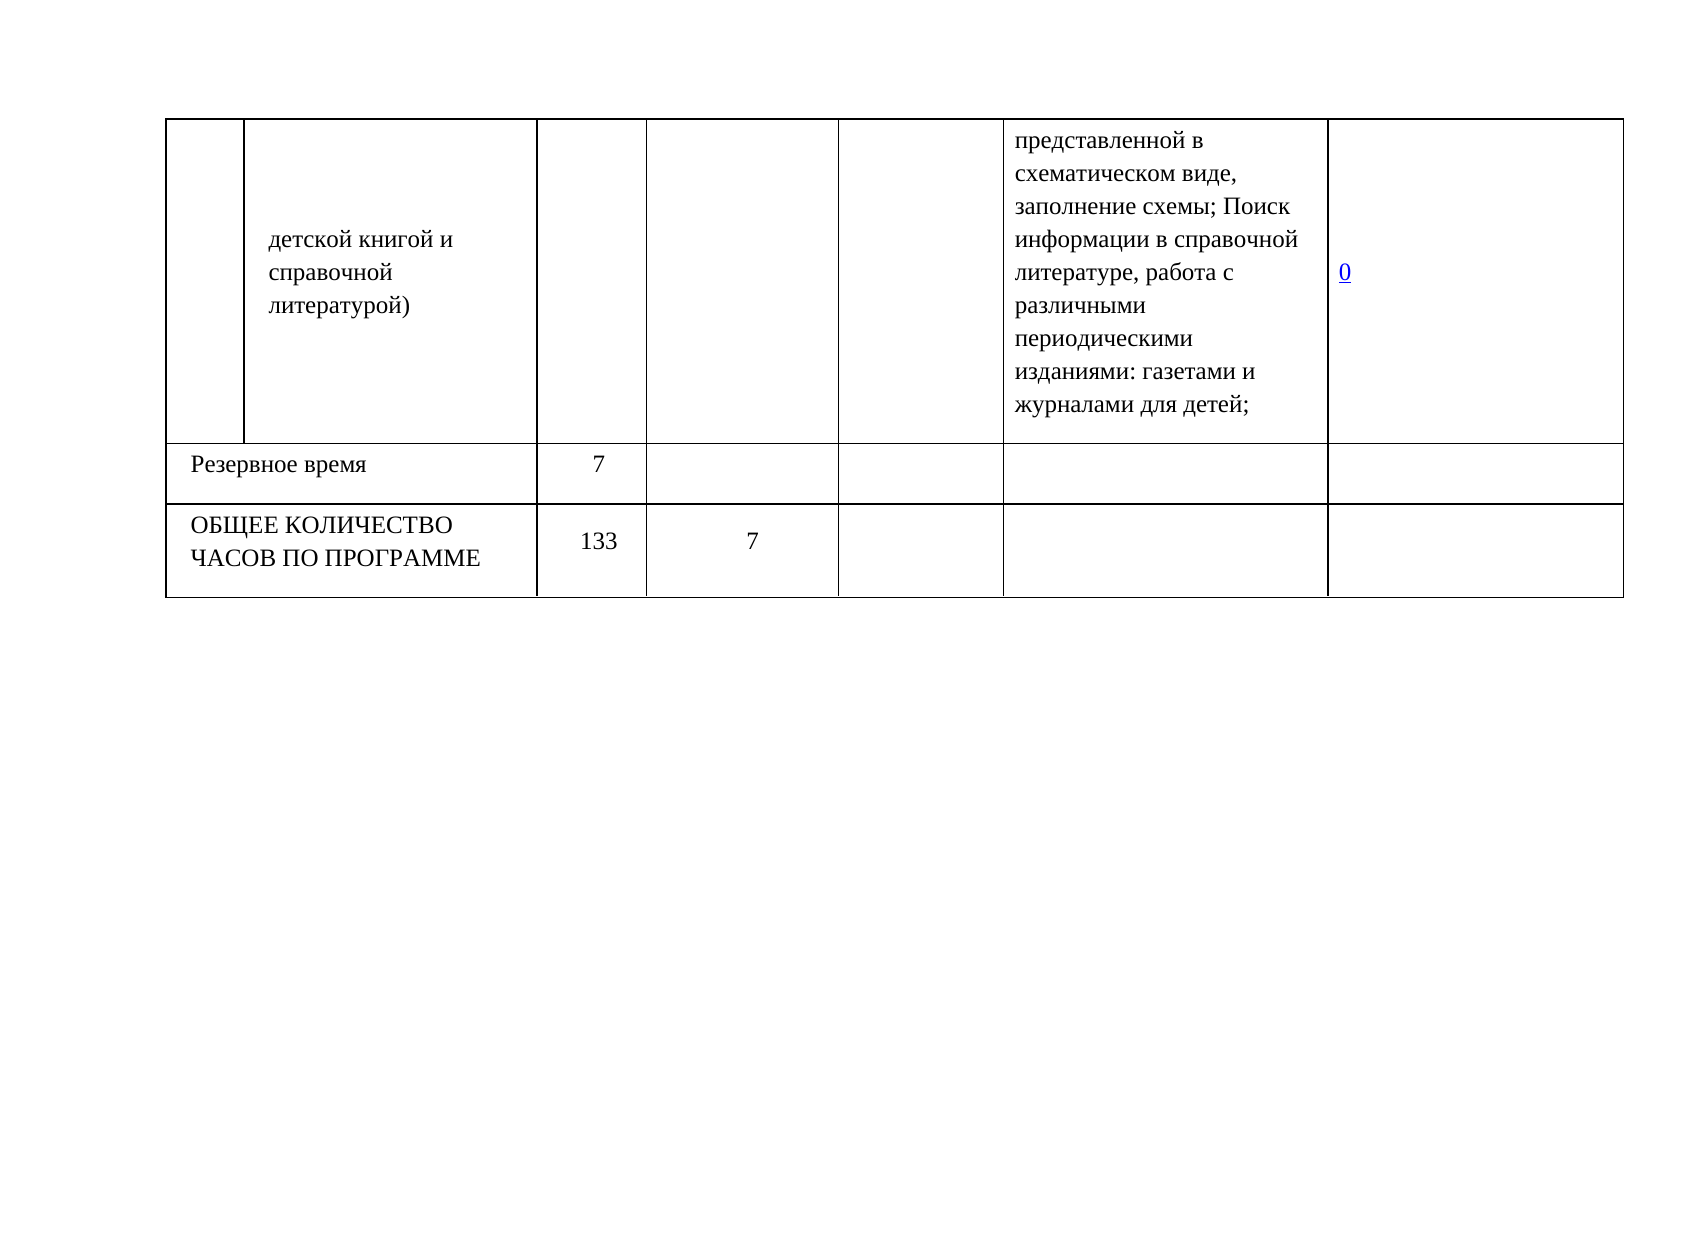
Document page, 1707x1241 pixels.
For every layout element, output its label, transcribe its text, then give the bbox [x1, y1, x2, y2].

table_cell [1004, 505, 1327, 596]
table_cell [839, 444, 1003, 503]
table_cell Резервное время [167, 444, 536, 503]
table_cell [1004, 120, 1327, 442]
table_cell [1329, 505, 1623, 596]
table_cell 7 [538, 444, 646, 503]
table_cell [647, 444, 838, 503]
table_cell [245, 120, 536, 442]
table_cell [647, 120, 838, 442]
table_cell ОБЩЕЕ КОЛИЧЕСТВО ЧАСОВ ПО ПРОГРАММЕ [167, 505, 536, 596]
table_cell 133 [538, 505, 646, 596]
table_cell 4 [538, 120, 646, 442]
table_cell 13 [167, 120, 243, 442]
table_cell [839, 120, 1003, 442]
table_cell 7 [647, 505, 838, 596]
table_cell [1329, 444, 1623, 503]
table_cell [839, 505, 1003, 596]
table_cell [1329, 120, 1623, 442]
table_cell [1004, 444, 1327, 503]
